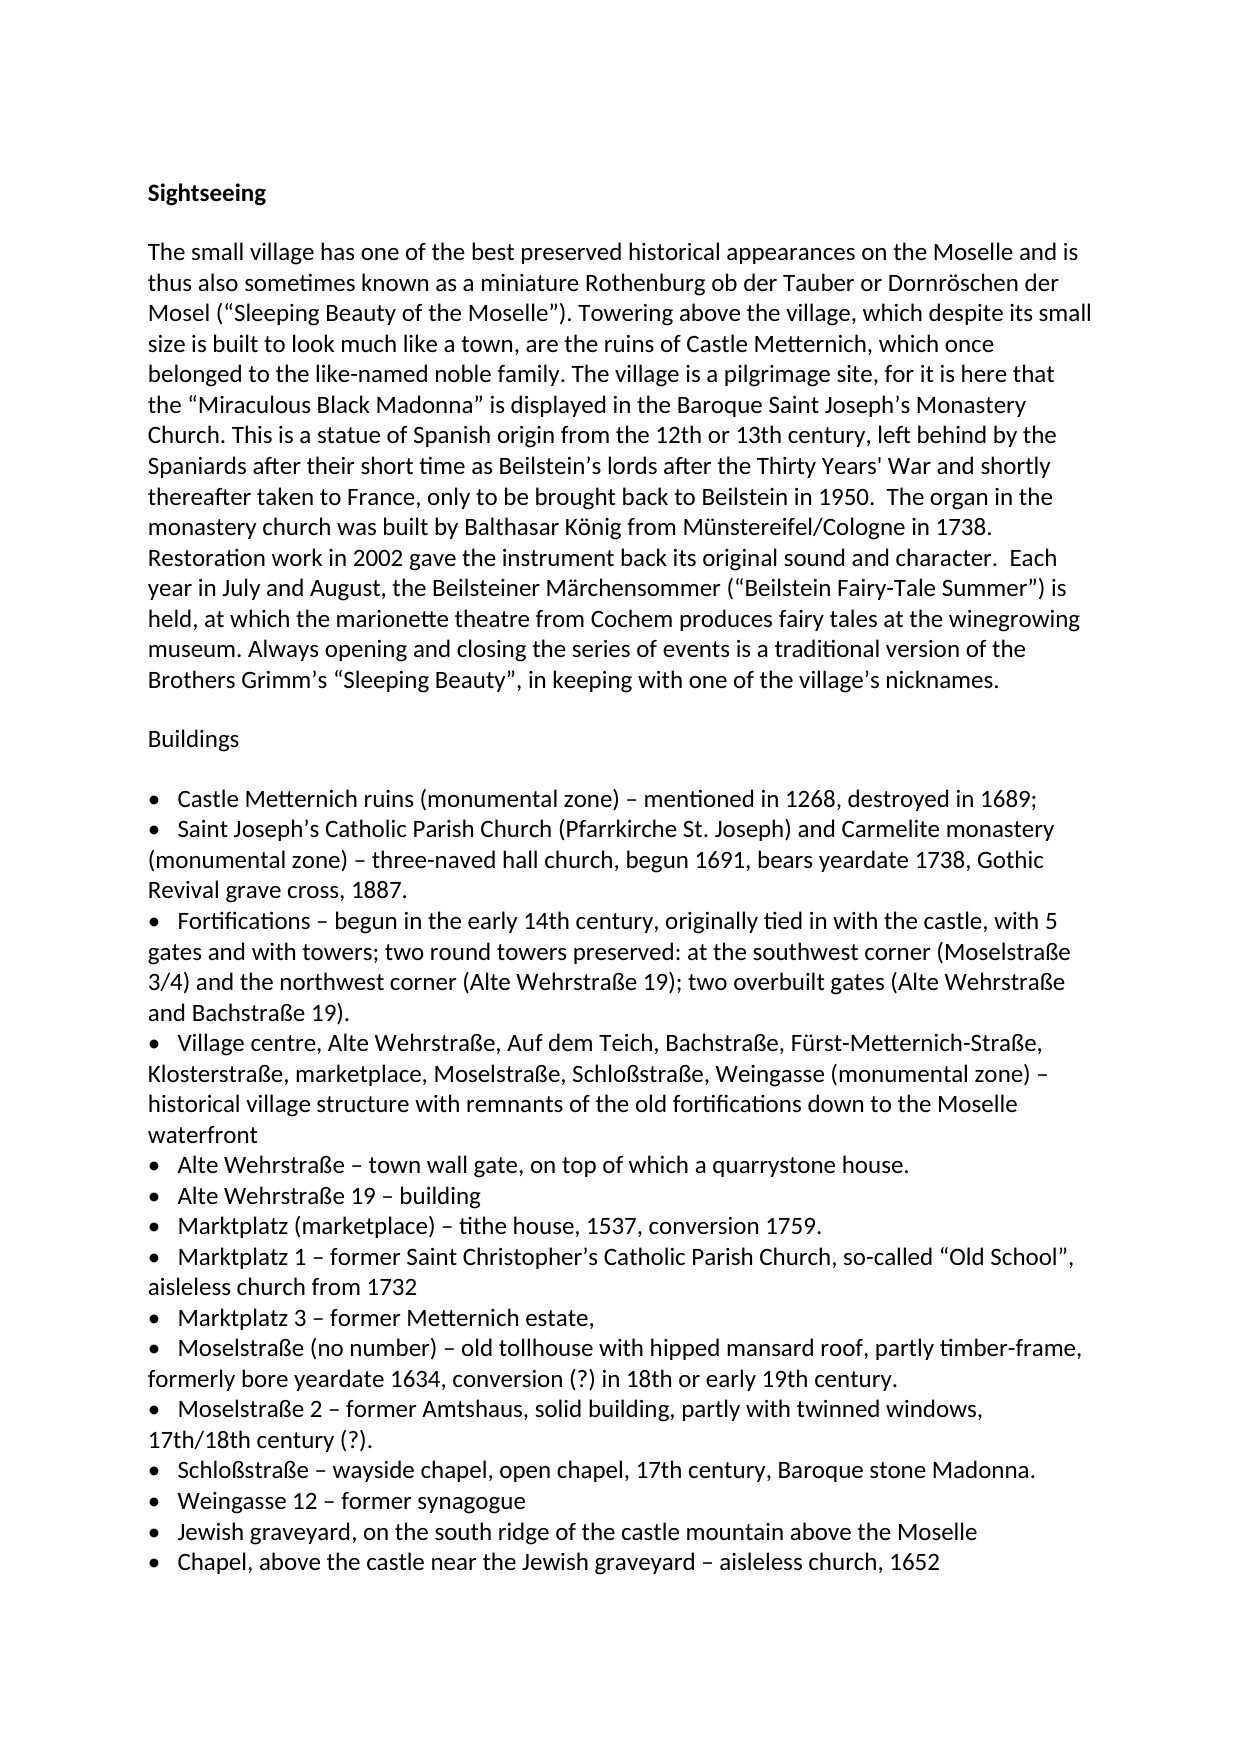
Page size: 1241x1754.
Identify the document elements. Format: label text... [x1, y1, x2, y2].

text Buildings [148, 723, 1093, 754]
text Sightseeing [148, 177, 1093, 207]
text The small village has one of the best preserved historical appearances on the Moselle and is thus also sometimes known as a miniature Rothenburg ob der Tauber or Dornröschen der Mosel (“Sleeping Beauty of the Moselle”). Towering above the village, which despite its small size is built to look much like a town, are the ruins of Castle Metternich, which once belonged to the like-named noble family. The village is a pilgrimage site, for it is here that the “Miraculous Black Madonna” is displayed in the Baroque Saint Joseph’s Monastery Church. This is a statue of Spanish origin from the 12th or 13th century, left behind by the Spaniards after their short time as Beilstein’s lords after the Thirty Years' War and shortly thereafter taken to France, only to be brought back to Beilstein in 1950. The organ in the monastery church was built by Balthasar König from Münstereifel/Cologne in 1738. Restoration work in 2002 gave the instrument back its original sound and character. Each year in July and August, the Beilsteiner Märchensommer (“Beilstein Fairy-Tale Summer”) is held, at which the marionette theatre from Cochem produces fairy tales at the winegrowing museum. Always opening and closing the series of events is a traditional version of the Brothers Grimm’s “Sleeping Beauty”, in keeping with one of the village’s nicknames. [148, 236, 1093, 694]
text • Castle Metternich ruins (monumental zone) – mentioned in 1268, destroyed in 1689; • Saint Joseph’s Catholic Parish Church (Pfarrkirche St. Joseph) and Carmelite monastery (monumental zone) – three-naved hall church, begun 1691, bears yeardate 1738, Gothic Revival grave cross, 1887. • Fortifications – begun in the early 14th century, originally tied in with the castle, with 5 gates and with towers; two round towers preserved: at the southwest corner (Moselstraße 3/4) and the northwest corner (Alte Wehrstraße 19); two overbuilt gates (Alte Wehrstraße and Bachstraße 19). • Village centre, Alte Wehrstraße, Auf dem Teich, Bachstraße, Fürst-Metternich-Straße, Klosterstraße, marketplace, Moselstraße, Schloßstraße, Weingasse (monumental zone) – historical village structure with remnants of the old fortifications down to the Moselle waterfront • Alte Wehrstraße – town wall gate, on top of which a quarrystone house. • Alte Wehrstraße 19 – building • Marktplatz (marketplace) – tithe house, 1537, conversion 1759. • Marktplatz 1 – former Saint Christopher’s Catholic Parish Church, so-called “Old School”, aisleless church from 1732 • Marktplatz 3 – former Metternich estate, • Moselstraße (no number) – old tollhouse with hipped mansard roof, partly timber-frame, formerly bore yeardate 1634, conversion (?) in 18th or early 19th century. • Moselstraße 2 – former Amtshaus, solid building, partly with twinned windows, 17th/18th century (?). • Schloßstraße – wayside chapel, open chapel, 17th century, Baroque stone Madonna. • Weingasse 12 – former synagogue • Jewish graveyard, on the south ridge of the castle mountain above the Moselle • Chapel, above the castle near the Jewish graveyard – aisleless church, 1652 [148, 783, 1093, 1577]
